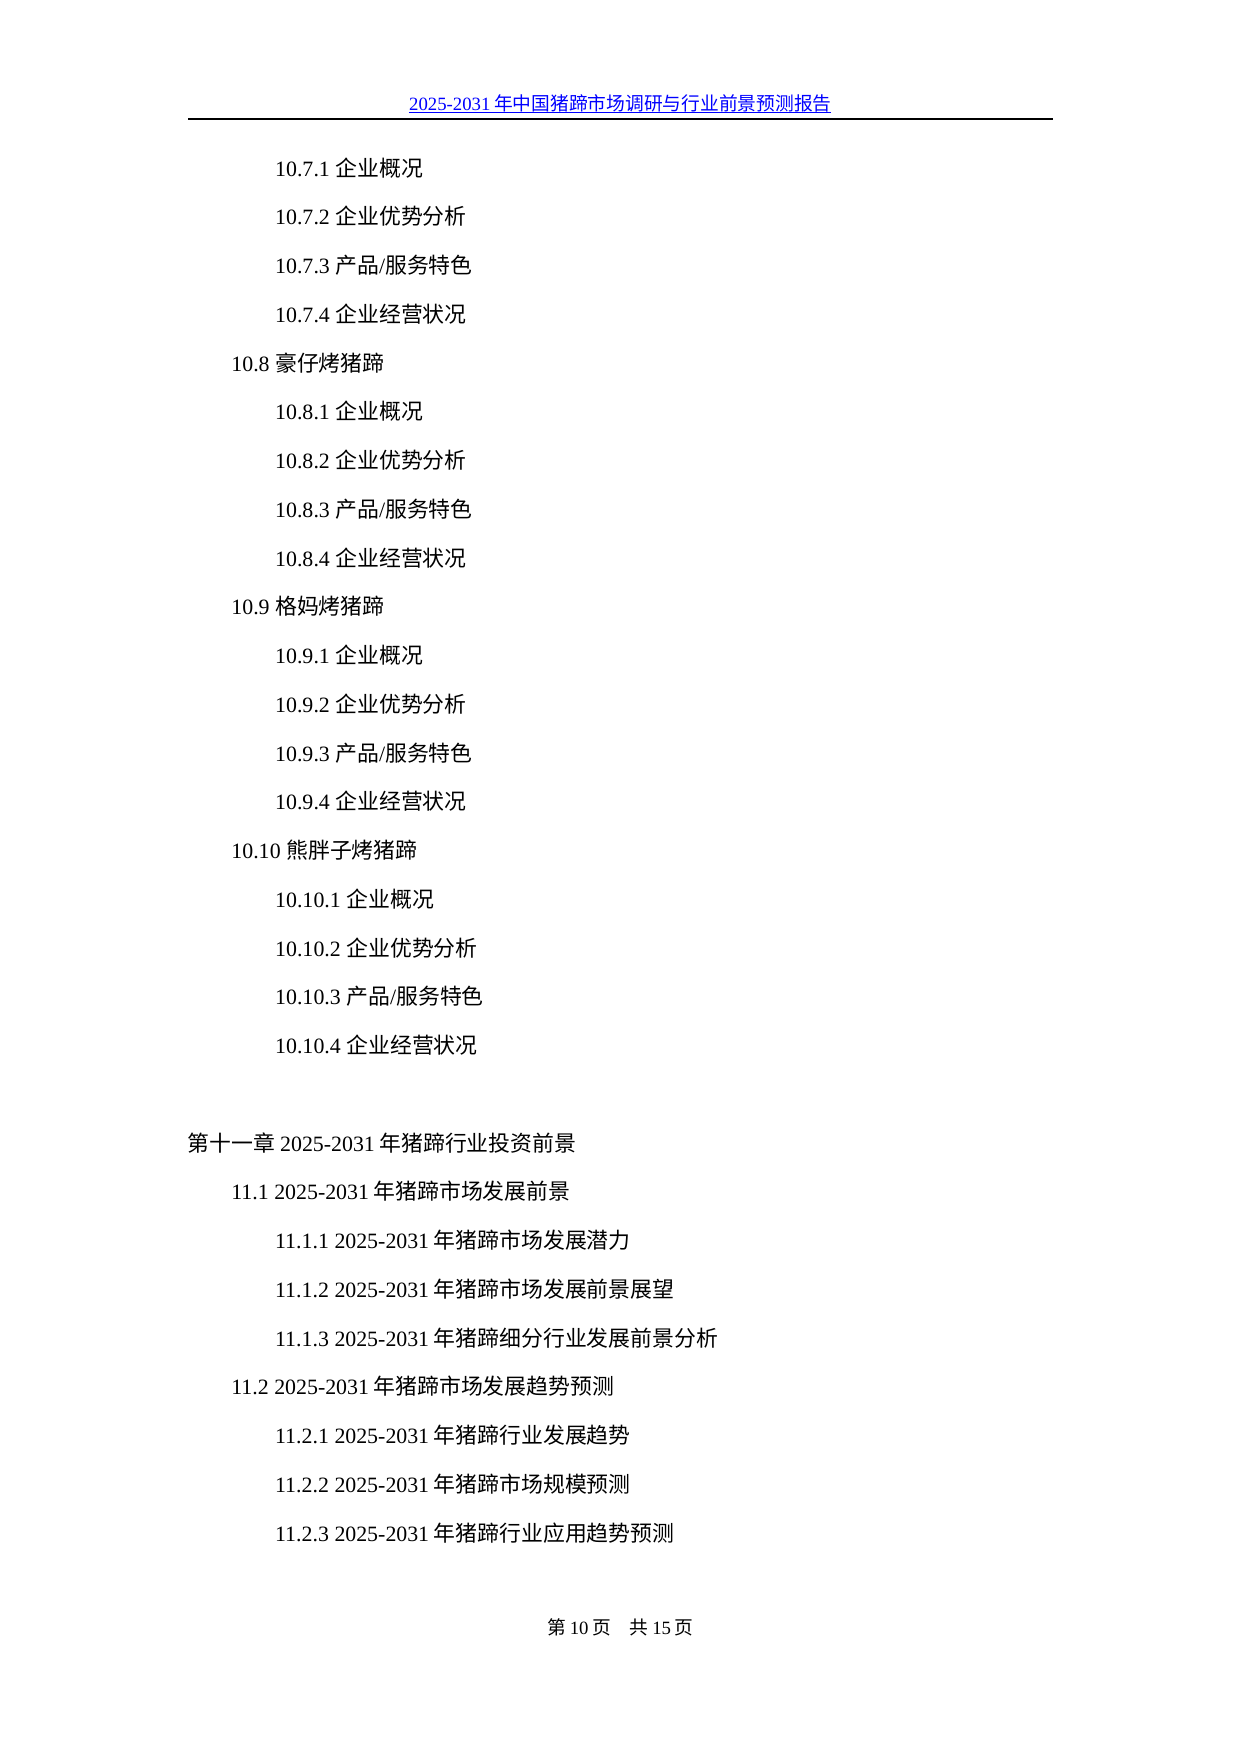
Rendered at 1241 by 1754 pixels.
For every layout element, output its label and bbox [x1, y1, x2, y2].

text [187, 150, 1053, 1548]
